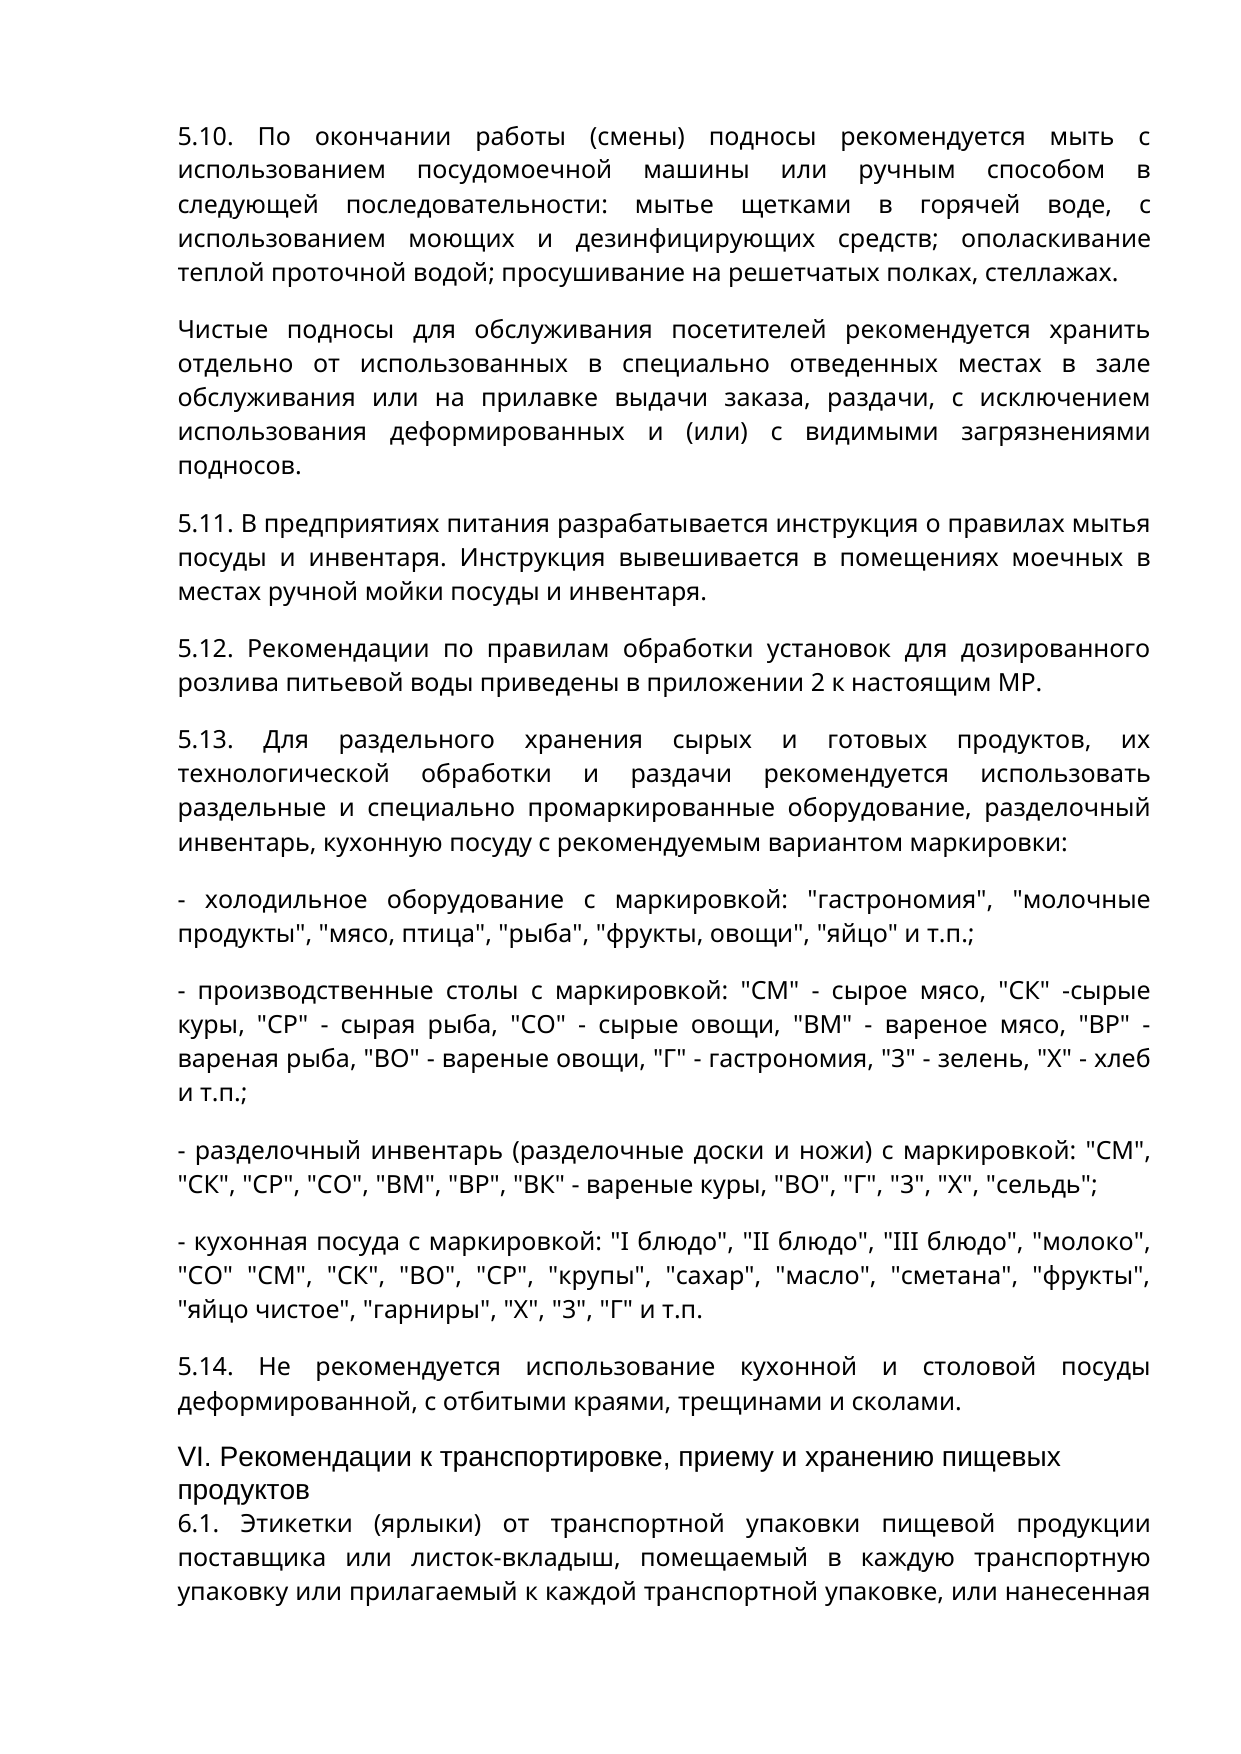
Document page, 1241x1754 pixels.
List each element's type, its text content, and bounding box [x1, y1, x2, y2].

text - разделочный инвентарь (разделочные доски и ножи) с маркировкой: "СМ", "СК", "CP", "СО", "ВМ", "BP", "ВК" - вареные куры, "ВО", "Г", "3", "X", "сельдь"; [177, 1132, 1152, 1200]
text - холодильное оборудование с маркировкой: "гастрономия", "молочные продукты", "мясо, птица", "рыба", "фрукты, овощи", "яйцо" и т.п.; [177, 881, 1152, 949]
text 5.11. В предприятиях питания разрабатывается инструкция о правилах мытья посуды и инвентаря. Инструкция вывешивается в помещениях моечных в местах ручной мойки посуды и инвентаря. [177, 505, 1152, 607]
text 5.10. По окончании работы (смены) подносы рекомендуется мыть с использованием посудомоечной машины или ручным способом в следующей последовательности: мытье щетками в горячей воде, с использованием моющих и дезинфицирующих средств; ополаскивание теплой проточной водой; просушивание на решетчатых полках, стеллажах. [177, 118, 1152, 288]
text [177, 1505, 1152, 1607]
text - кухонная посуда с маркировкой: "I блюдо", "II блюдо", "III блюдо", "молоко", "СО" "СМ", "СК", "ВО", "CP", "крупы", "сахар", "масло", "сметана", "фрукты", "яйцо чистое", "гарниры", "X", "3", "Г" и т.п. [177, 1224, 1152, 1326]
text 5.14. Не рекомендуется использование кухонной и столовой посуды деформированной, с отбитыми краями, трещинами и сколами. [177, 1349, 1152, 1417]
text 5.13. Для раздельного хранения сырых и готовых продуктов, их технологической обработки и раздачи рекомендуется использовать раздельные и специально промаркированные оборудование, разделочный инвентарь, кухонную посуду с рекомендуемым вариантом маркировки: [177, 722, 1152, 858]
text 5.12. Рекомендации по правилам обработки установок для дозированного розлива питьевой воды приведены в приложении 2 к настоящим MP. [177, 631, 1152, 699]
text Чистые подносы для обслуживания посетителей рекомендуется хранить отдельно от использованных в специально отведенных местах в зале обслуживания или на прилавке выдачи заказа, раздачи, с исключением использования деформированных и (или) с видимыми загрязнениями подносов. [177, 312, 1152, 482]
text VI. Рекомендации к транспортировке, приему и хранению пищевых продуктов [177, 1440, 1152, 1505]
text - производственные столы с маркировкой: "СМ" - сырое мясо, "СК" -сырые куры, "CP" - сырая рыба, "СО" - сырые овощи, "ВМ" - вареное мясо, "BP" - вареная рыба, "ВО" - вареные овощи, "Г" - гастрономия, "3" - зелень, "X" - хлеб и т.п.; [177, 973, 1152, 1109]
